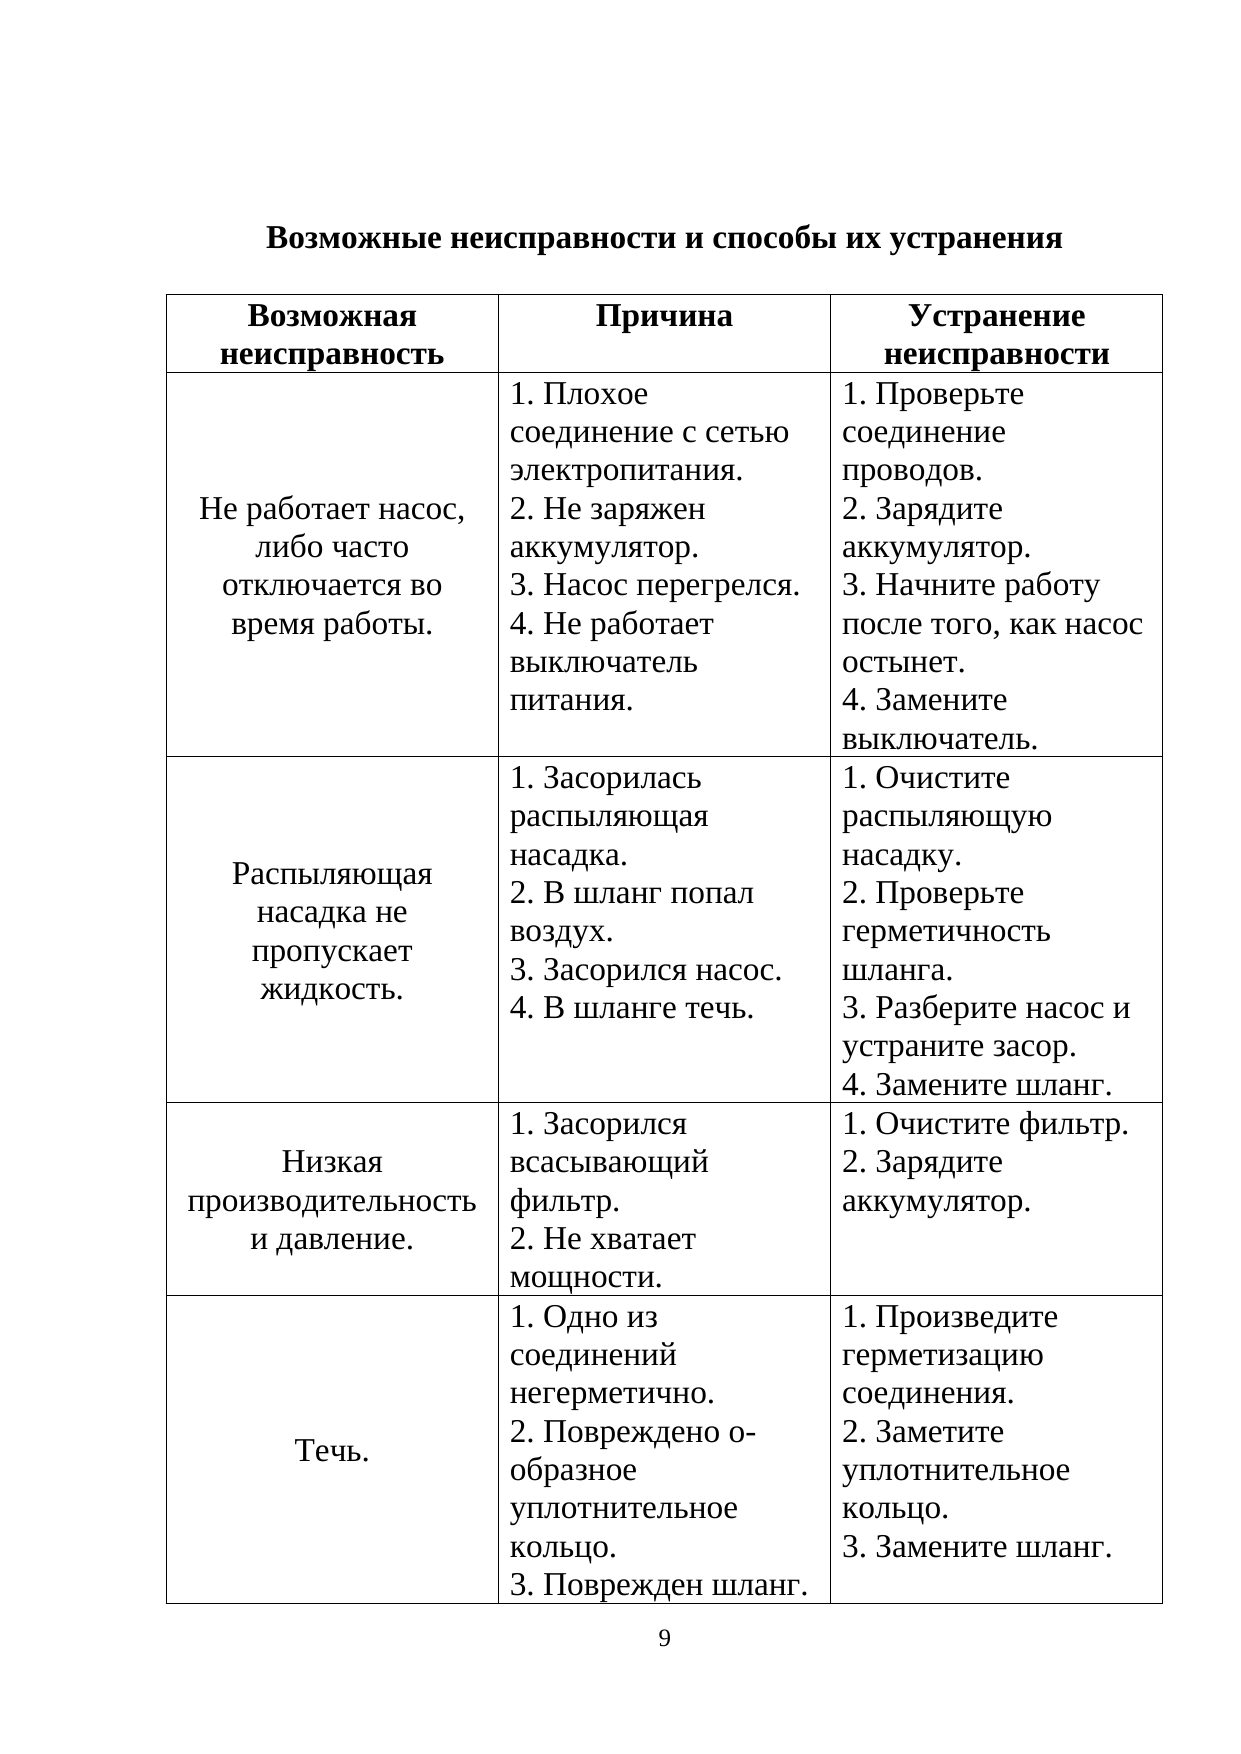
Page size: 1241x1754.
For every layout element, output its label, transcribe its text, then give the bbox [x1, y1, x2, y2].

table_cell 1. Очистите распыляющую насадку. 2. Проверьте герметичность шланга. 3. Разберите насос и устраните засор. 4. Замените шланг. [831, 757, 1162, 1102]
table_cell 1. Проверьте соединение проводов. 2. Зарядите аккумулятор. 3. Начните работу после того, как насос остынет. 4. Замените выключатель. [831, 373, 1162, 756]
text Возможные неисправности и способы их устранения [177, 217, 1152, 256]
table_cell 1. Очистите фильтр. 2. Зарядите аккумулятор. [831, 1103, 1162, 1295]
table_cell Течь. [167, 1296, 498, 1603]
table_header Устранение неисправности [831, 295, 1162, 372]
table_header Причина [499, 295, 830, 372]
table_cell Низкая производительность и давление. [167, 1103, 498, 1295]
table_cell 1. Засорился всасывающий фильтр. 2. Не хватает мощности. [499, 1103, 830, 1295]
table_cell Не работает насос, либо часто отключается во время работы. [167, 373, 498, 756]
table_cell Распыляющая насадка не пропускает жидкость. [167, 757, 498, 1102]
table_cell 1. Произведите герметизацию соединения. 2. Заметите уплотнительное кольцо. 3. Замените шланг. [831, 1296, 1162, 1603]
table_cell 1. Плохое соединение с сетью электропитания. 2. Не заряжен аккумулятор. 3. Насос перегрелся. 4. Не работает выключатель питания. [499, 373, 830, 756]
table_cell 1. Одно из соединений негерметично. 2. Повреждено о-образное уплотнительное кольцо. 3. Поврежден шланг. [499, 1296, 830, 1603]
table_header Возможная неисправность [167, 295, 498, 372]
table_cell 1. Засорилась распыляющая насадка. 2. В шланг попал воздух. 3. Засорился насос. 4. В шланге течь. [499, 757, 830, 1102]
